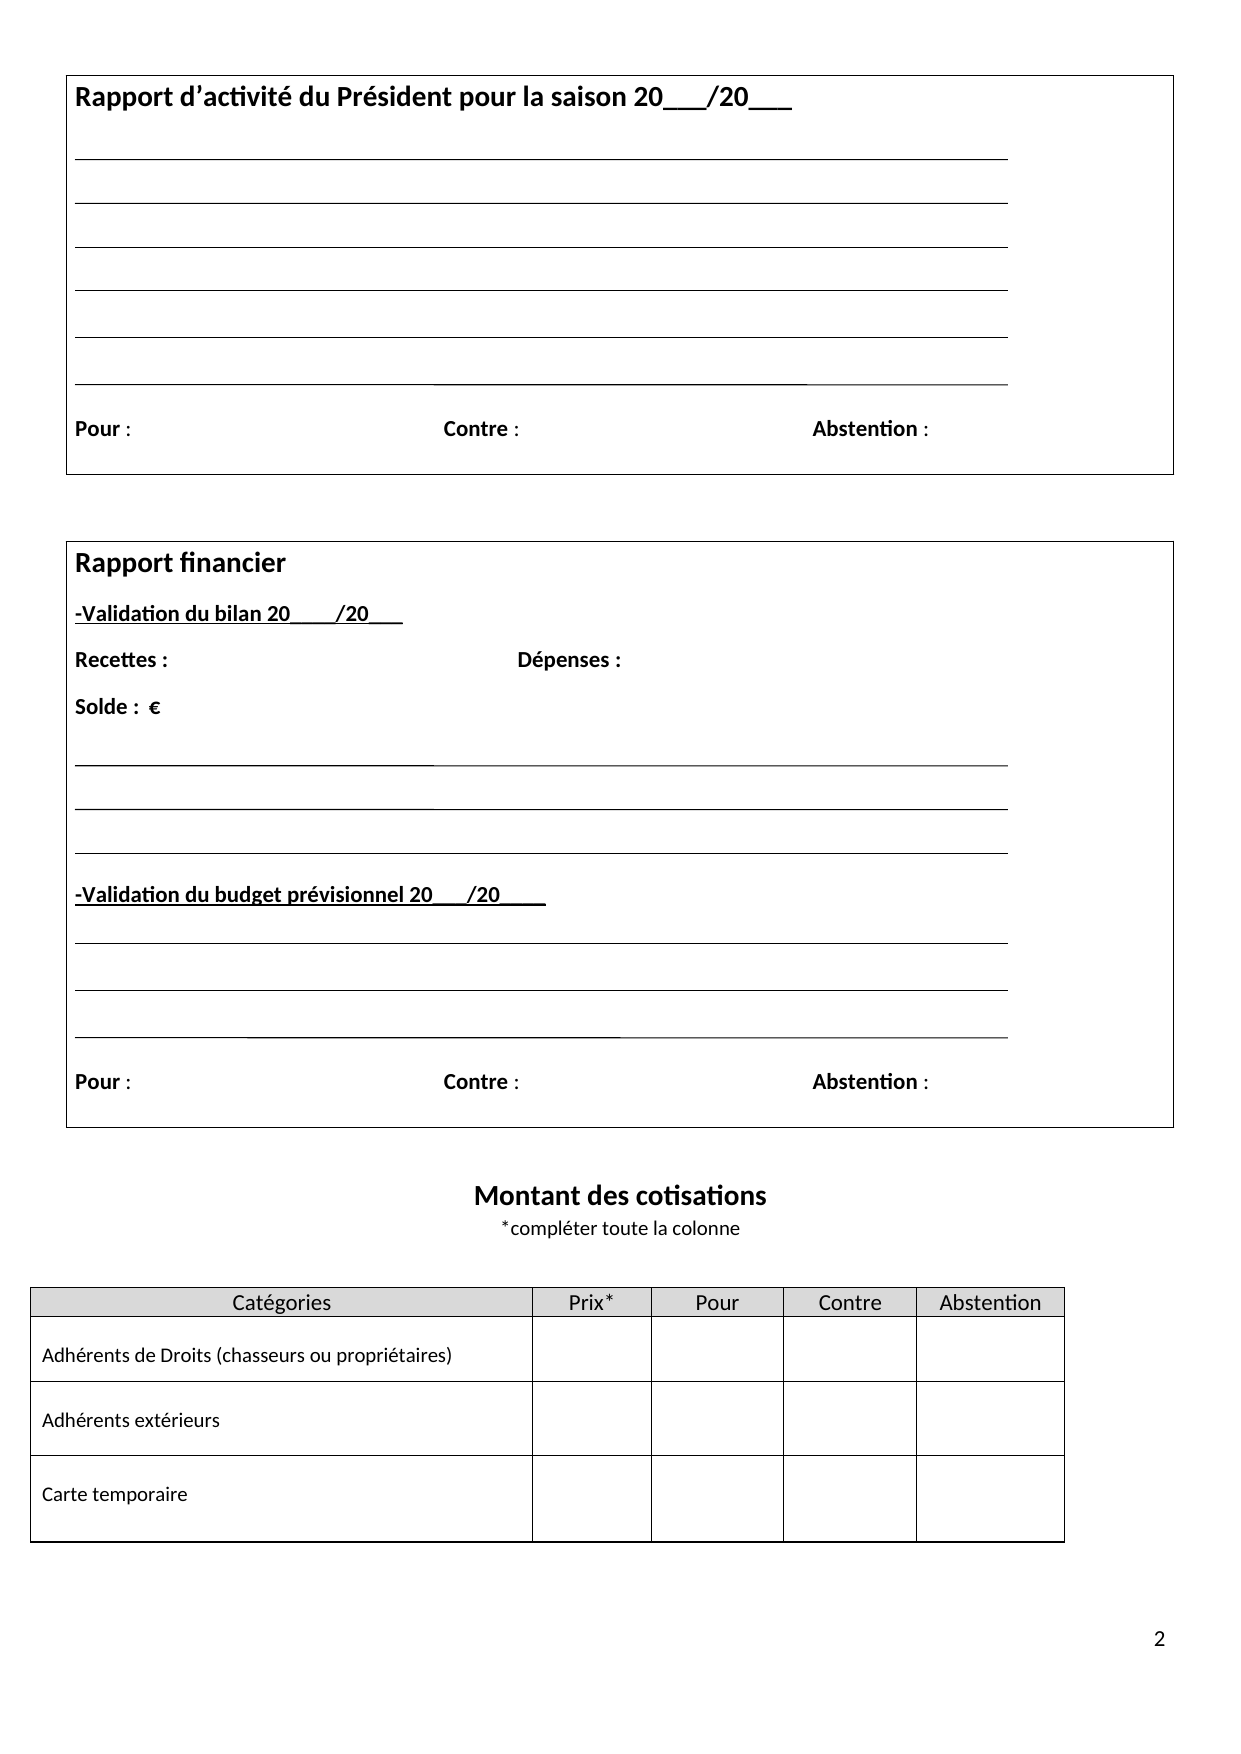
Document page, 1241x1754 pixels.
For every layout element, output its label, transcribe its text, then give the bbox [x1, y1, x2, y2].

text -Validation du bilan 20____/20___ [67, 596, 1173, 627]
text Recettes : Dépenses : [67, 642, 1173, 674]
table_cell [784, 1382, 916, 1455]
table_cell [652, 1317, 783, 1381]
table_cell [533, 1382, 651, 1455]
table_cell [917, 1382, 1064, 1455]
table_cell Adhérents de Droits (chasseurs ou propriétaires) [31, 1317, 532, 1381]
table_cell [652, 1456, 783, 1541]
table_cell Adhérents extérieurs [31, 1382, 532, 1455]
text Montant des cotisations [75, 1177, 1165, 1212]
text Solde : € [67, 689, 1173, 721]
table_header Pour [652, 1288, 783, 1316]
text *compléter toute la colonne [75, 1215, 1165, 1241]
text Pour : Contre : Abstention : [67, 411, 1173, 474]
table_cell [533, 1317, 651, 1381]
table_header Abstention [917, 1288, 1064, 1316]
text Rapport d’activité du Président pour la saison 20___/20___ [67, 76, 1173, 114]
table_cell [652, 1382, 783, 1455]
table_cell [533, 1456, 651, 1541]
text Rapport financier [67, 542, 1173, 579]
table_cell [784, 1456, 916, 1541]
text -Validation du budget prévisionnel 20___/20____ [67, 877, 1173, 908]
table_header Prix* [533, 1288, 651, 1316]
table_header Contre [784, 1288, 916, 1316]
table_header Catégories [31, 1288, 532, 1316]
table_cell [784, 1317, 916, 1381]
text Pour : Contre : Abstention : [67, 1064, 1173, 1127]
table_cell [917, 1317, 1064, 1381]
table_cell Carte temporaire [31, 1456, 532, 1541]
table_cell [917, 1456, 1064, 1541]
